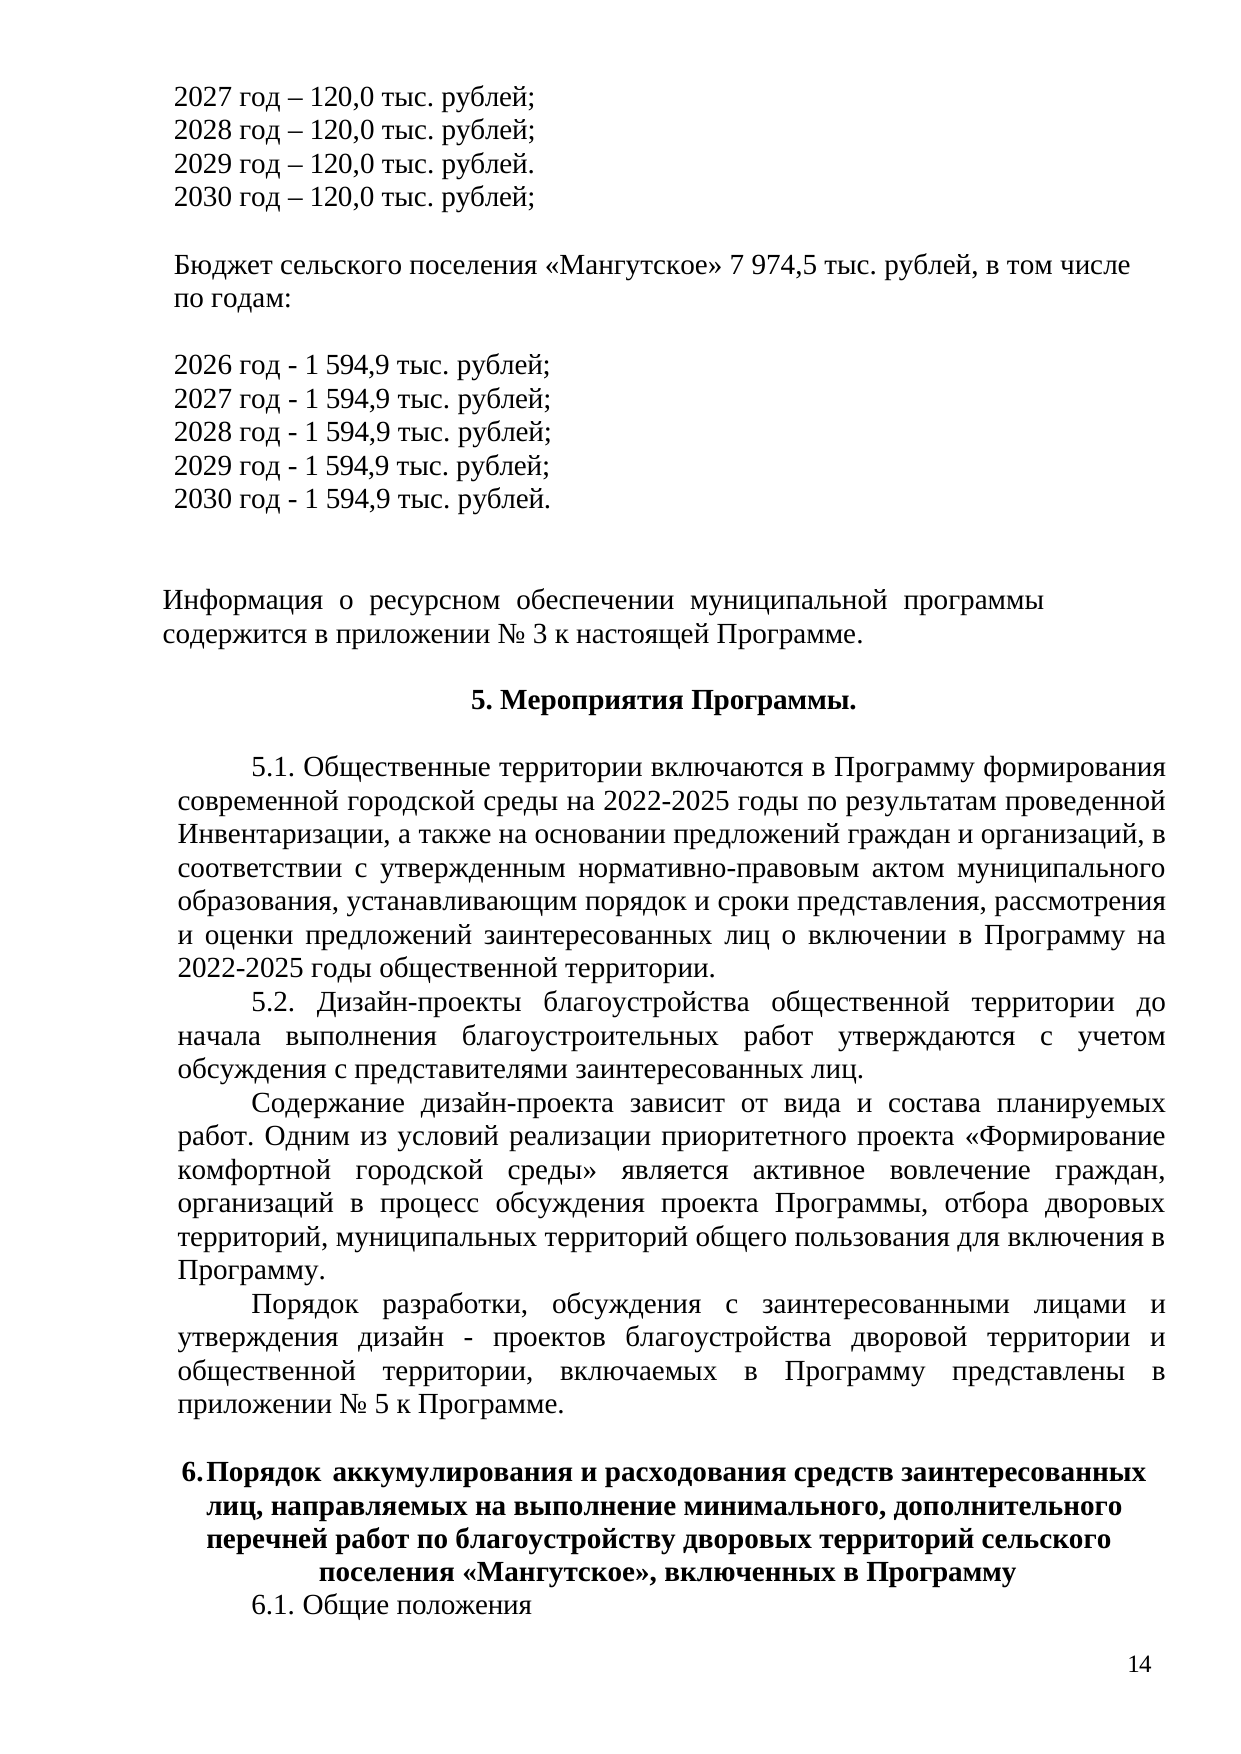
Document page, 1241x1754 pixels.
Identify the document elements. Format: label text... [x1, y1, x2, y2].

text Бюджет сельского поселения «Мангутское» 7 974,5 тыс. рублей, в том числе по годам: [173, 247, 1166, 314]
text 2028 год – 120,0 тыс. рублей; [173, 113, 1166, 146]
list Порядок аккумулирования и расходования средств заинтересованных лиц, направляемых на выполнение минимального, дополнительного перечней работ по благоустройству дворовых территорий сельского [181, 1454, 1147, 1555]
text 2030 год – 120,0 тыс. рублей; [173, 180, 1166, 213]
text 5.2. Дизайн-проекты благоустройства общественной территории до начала выполнения благоустроительных работ утверждаются с учетом обсуждения с представителями заинтересованных лиц. [177, 984, 1166, 1085]
text Содержание дизайн-проекта зависит от вида и состава планируемых работ. Одним из условий реализации приоритетного проекта «Формирование комфортной городской среды» является активное вовлечение граждан, организаций в процесс обсуждения проекта Программы, отбора дворовых территорий, муниципальных территорий общего пользования для включения в Программу. [177, 1085, 1166, 1286]
text 2027 год - 1 594,9 тыс. рублей; [173, 381, 1166, 414]
text 2027 год – 120,0 тыс. рублей; [173, 79, 1166, 113]
text 2026 год - 1 594,9 тыс. рублей; [173, 347, 1166, 381]
text 2029 год - 1 594,9 тыс. рублей; [173, 448, 1166, 482]
text Порядок разработки, обсуждения с заинтересованными лицами и утверждения дизайн - проектов благоустройства дворовой территории и общественной территории, включаемых в Программу представлены в приложении № 5 к Программе. [177, 1286, 1166, 1420]
text 5.1. Общественные территории включаются в Программу формирования современной городской среды на 2022-2025 годы по результатам проведенной Инвентаризации, а также на основании предложений граждан и организаций, в соответствии с утвержденным нормативно-правовым актом муниципального образования, устанавливающим порядок и сроки представления, рассмотрения и оценки предложений заинтересованных лиц о включении в Программу на 2022-2025 годы общественной территории. [177, 749, 1166, 984]
list Общие положения [251, 1588, 1166, 1621]
text 2030 год - 1 594,9 тыс. рублей. [173, 482, 1166, 515]
text 2029 год – 120,0 тыс. рублей. [173, 146, 1166, 180]
list Мероприятия Программы. [471, 683, 1166, 716]
text Информация о ресурсном обеспечении муниципальной программы содержится в приложении № 3 к настоящей Программе. [162, 582, 1166, 649]
text 2028 год - 1 594,9 тыс. рублей; [173, 414, 1166, 448]
text поселения «Мангутское», включенных в Программу [319, 1555, 1166, 1588]
